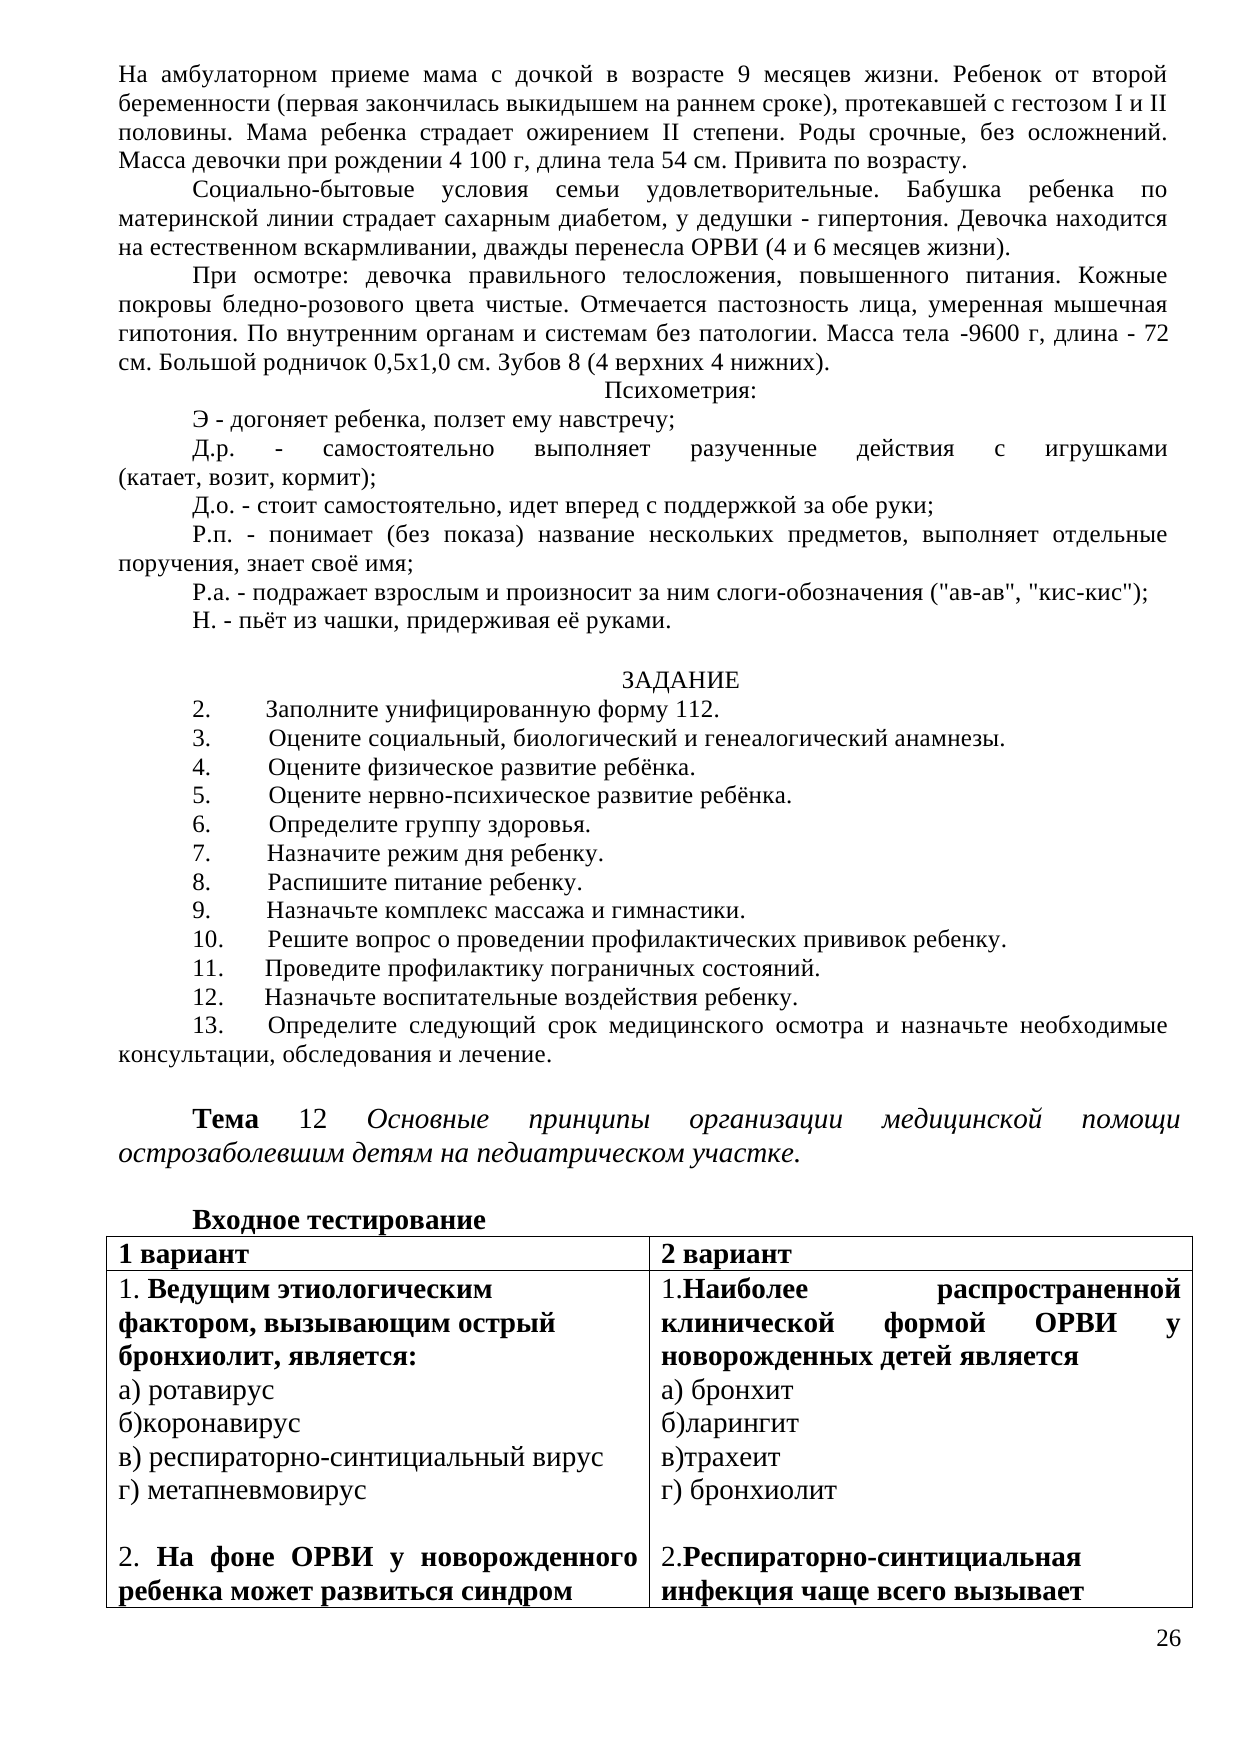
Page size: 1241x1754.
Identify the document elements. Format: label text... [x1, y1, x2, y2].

list Оцените социальный, биологический и генеалогический анамнезы. [118, 723, 1169, 752]
list Определите группу здоровья. [118, 809, 1169, 838]
text Р.а. - подражает взрослым и произносит за ним слоги-обозначения ("ав-ав", "кис-кис"); [118, 577, 1169, 605]
list Назначьте воспитательные воздействия ребенку. [118, 982, 1169, 1010]
list Оцените нервно-психическое развитие ребёнка. [118, 780, 1169, 809]
list Определите следующий срок медицинского осмотра и назначьте необходимые консультации, обследования и лечение. [118, 1010, 1169, 1068]
text Н. - пьёт из чашки, придерживая её руками. [118, 605, 1169, 634]
list Проведите профилактику пограничных состояний. [118, 953, 1169, 982]
list Назначьте комплекс массажа и гимнастики. [118, 895, 1169, 924]
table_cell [650, 1271, 1192, 1607]
text Психометрия: [118, 375, 1169, 404]
list Назначите режим дня ребенку. [118, 838, 1169, 867]
text На амбулаторном приеме мама с дочкой в возрасте 9 месяцев жизни. Ребенок от второй беременности (первая закончилась выкидышем на раннем сроке), протекавшей с гестозом I и II половины. Мама ребенка страдает ожирением II степени. Роды срочные, без осложнений. Масса девочки при рождении 4 100 г, длина тела 54 см. Привита по возрасту. [118, 59, 1169, 174]
list Решите вопрос о проведении профилактических прививок ребенку. [118, 924, 1169, 953]
list Распишите питание ребенку. [118, 867, 1169, 895]
text Р.п. - понимает (без показа) название нескольких предметов, выполняет отдельные поручения, знает своё имя; [118, 519, 1169, 577]
text ЗАДАНИЕ [118, 665, 1169, 694]
text Д.р. - самостоятельно выполняет разученные действия с игрушками (катает, возит, кормит); [118, 433, 1169, 490]
list Оцените физическое развитие ребёнка. [118, 752, 1169, 780]
text Э - догоняет ребенка, ползет ему навстречу; [118, 404, 1169, 433]
text Д.о. - стоит самостоятельно, идет вперед с поддержкой за обе руки; [118, 490, 1169, 519]
table_header 1 вариант [107, 1237, 649, 1270]
list Заполните унифицированную форму 112. [118, 694, 1169, 723]
text При осмотре: девочка правильного телосложения, повышенного питания. Кожные покровы бледно-розового цвета чистые. Отмечается пастозность лица, умеренная мышечная гипотония. По внутренним органам и системам без патологии. Масса тела -9600 г, длина - 72 см. Большой родничок 0,5x1,0 см. Зубов 8 (4 верхних 4 нижних). [118, 260, 1169, 375]
text Социально-бытовые условия семьи удовлетворительные. Бабушка ребенка по материнской линии страдает сахарным диабетом, у дедушки - гипертония. Девочка находится на естественном вскармливании, дважды перенесла ОРВИ (4 и 6 месяцев жизни). [118, 174, 1169, 260]
text Входное тестирование [118, 1202, 1181, 1236]
text Тема 12 Основные принципы организации медицинской помощи острозаболевшим детям на педиатрическом участке. [118, 1101, 1181, 1168]
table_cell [107, 1271, 649, 1607]
table_header 2 вариант [650, 1237, 1192, 1270]
